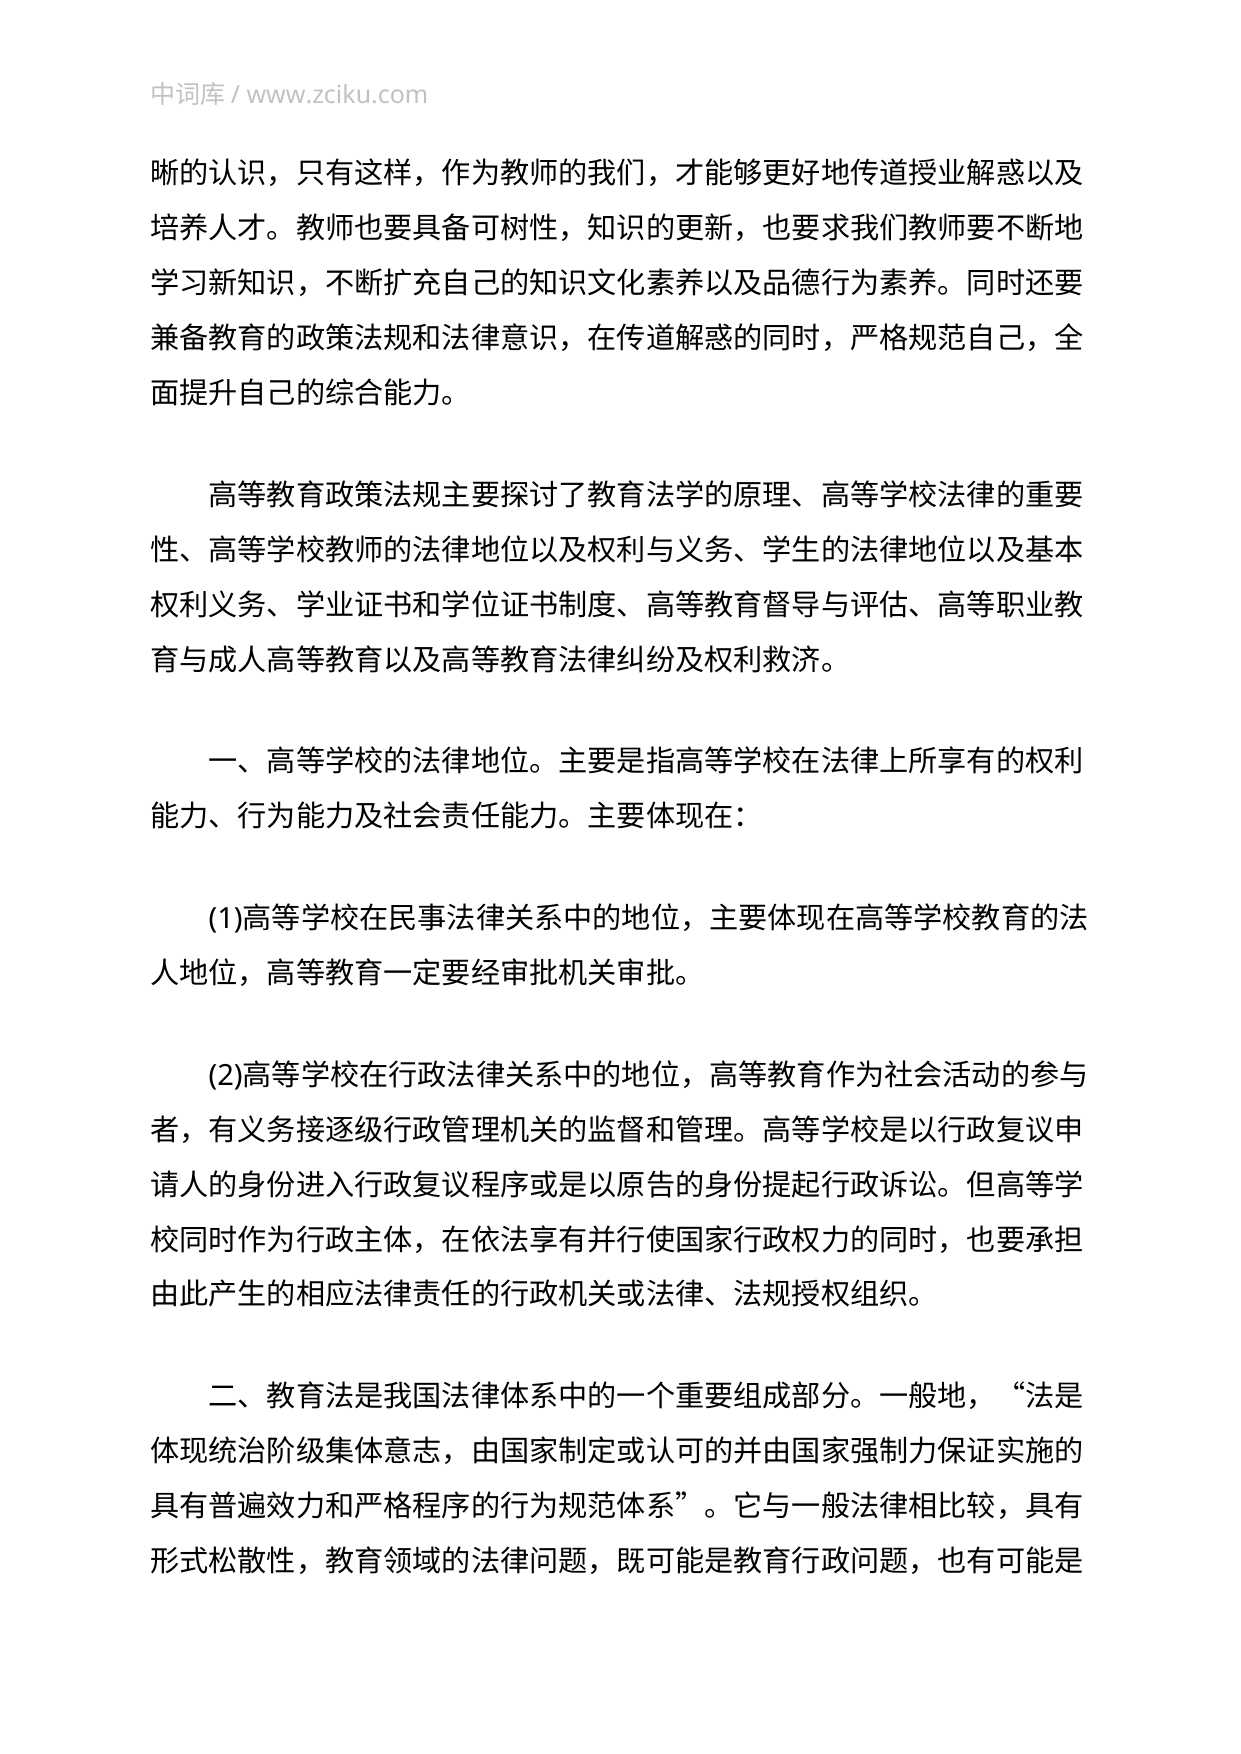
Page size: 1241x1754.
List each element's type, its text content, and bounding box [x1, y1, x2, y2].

text (1)高等学校在民事法律关系中的地位，主要体现在高等学校教育的法人地位，高等教育一定要经审批机关审批。 [150, 894, 1090, 992]
text 高等教育政策法规主要探讨了教育法学的原理、高等学校法律的重要性、高等学校教师的法律地位以及权利与义务、学生的法律地位以及基本权利义务、学业证书和学位证书制度、高等教育督导与评估、高等职业教育与成人高等教育以及高等教育法律纠纷及权利救济。 [150, 471, 1090, 678]
text (2)高等学校在行政法律关系中的地位，高等教育作为社会活动的参与者，有义务接逐级行政管理机关的监督和管理。高等学校是以行政复议申请人的身份进入行政复议程序或是以原告的身份提起行政诉讼。但高等学校同时作为行政主体，在依法享有并行使国家行政权力的同时，也要承担由此产生的相应法律责任的行政机关或法律、法规授权组织。 [150, 1051, 1090, 1313]
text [150, 1373, 1090, 1580]
text 一、高等学校的法律地位。主要是指高等学校在法律上所享有的权利能力、行为能力及社会责任能力。主要体现在： [150, 738, 1090, 835]
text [150, 150, 1090, 412]
